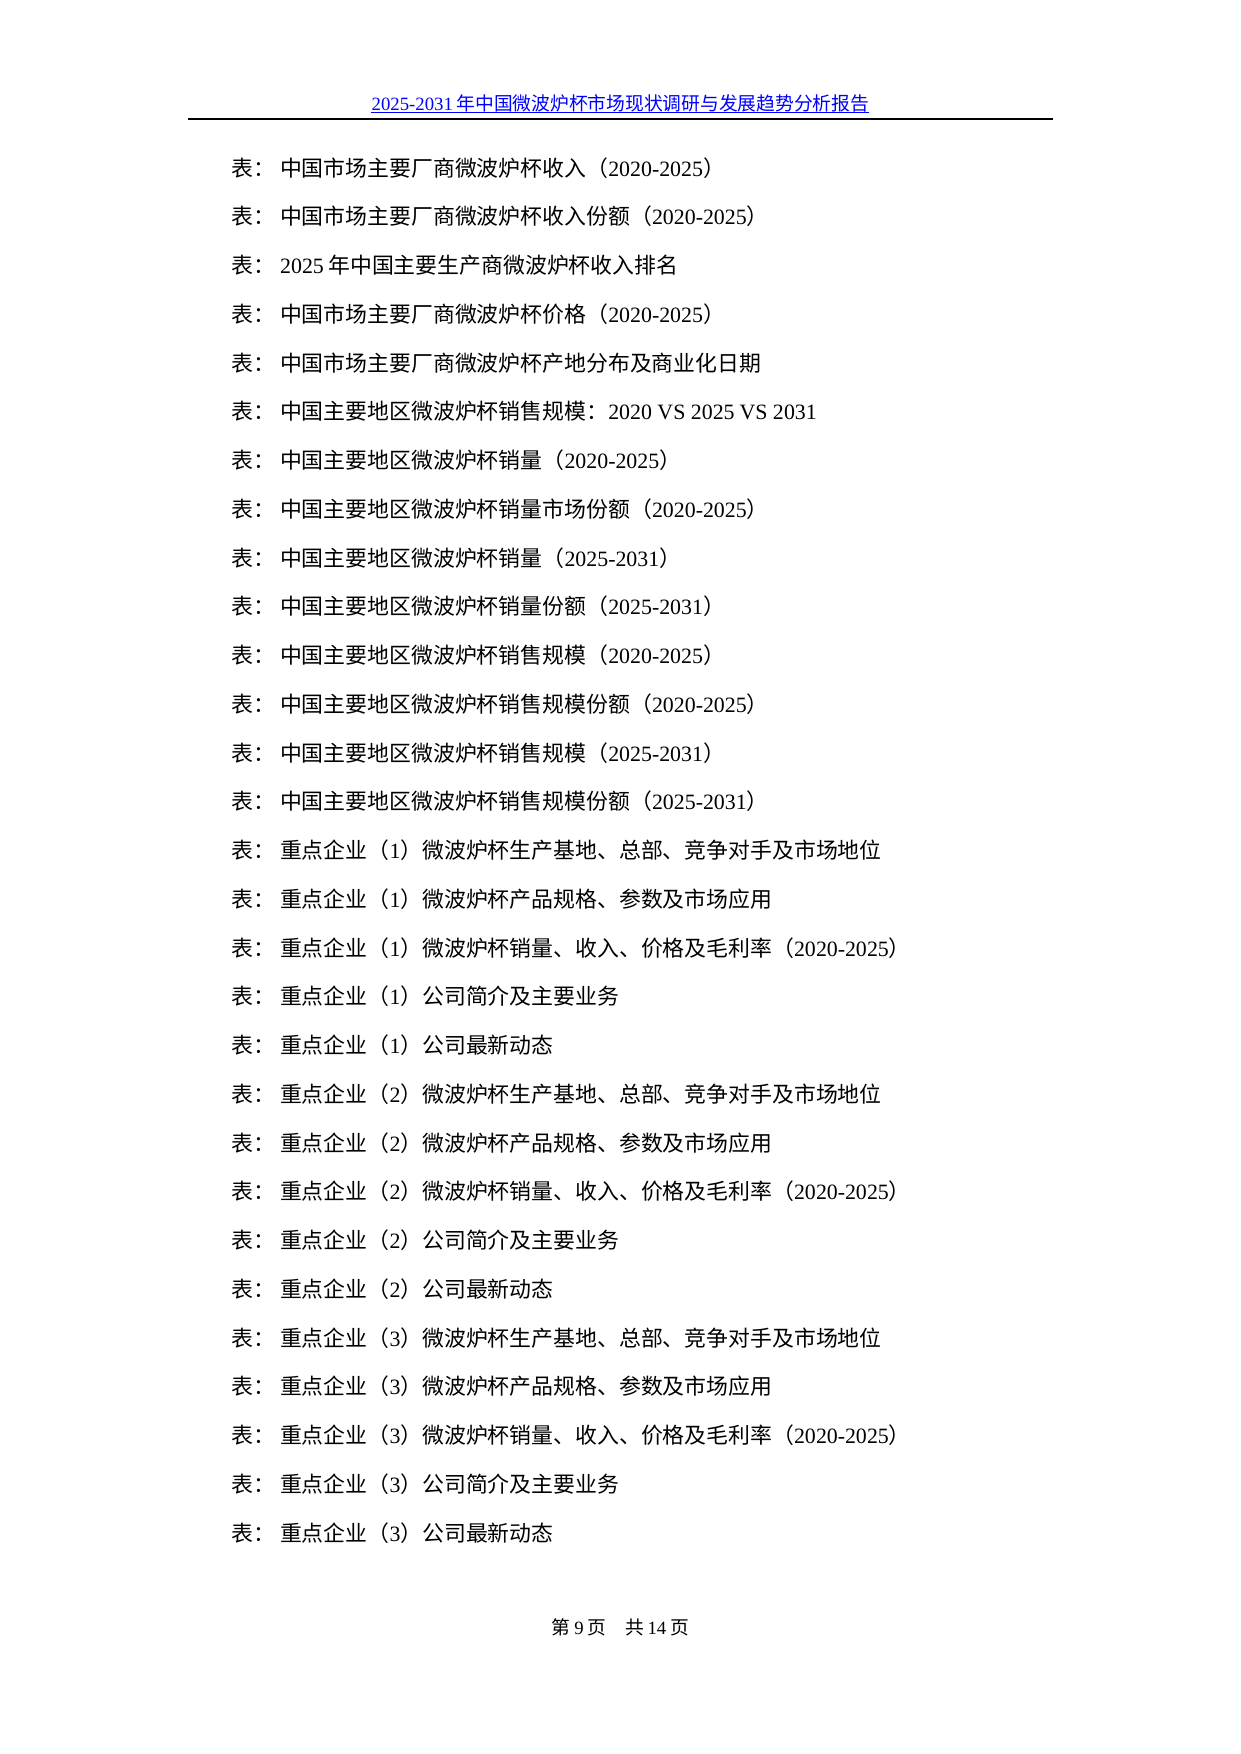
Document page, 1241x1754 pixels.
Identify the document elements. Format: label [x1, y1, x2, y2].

text [187, 150, 1053, 1548]
